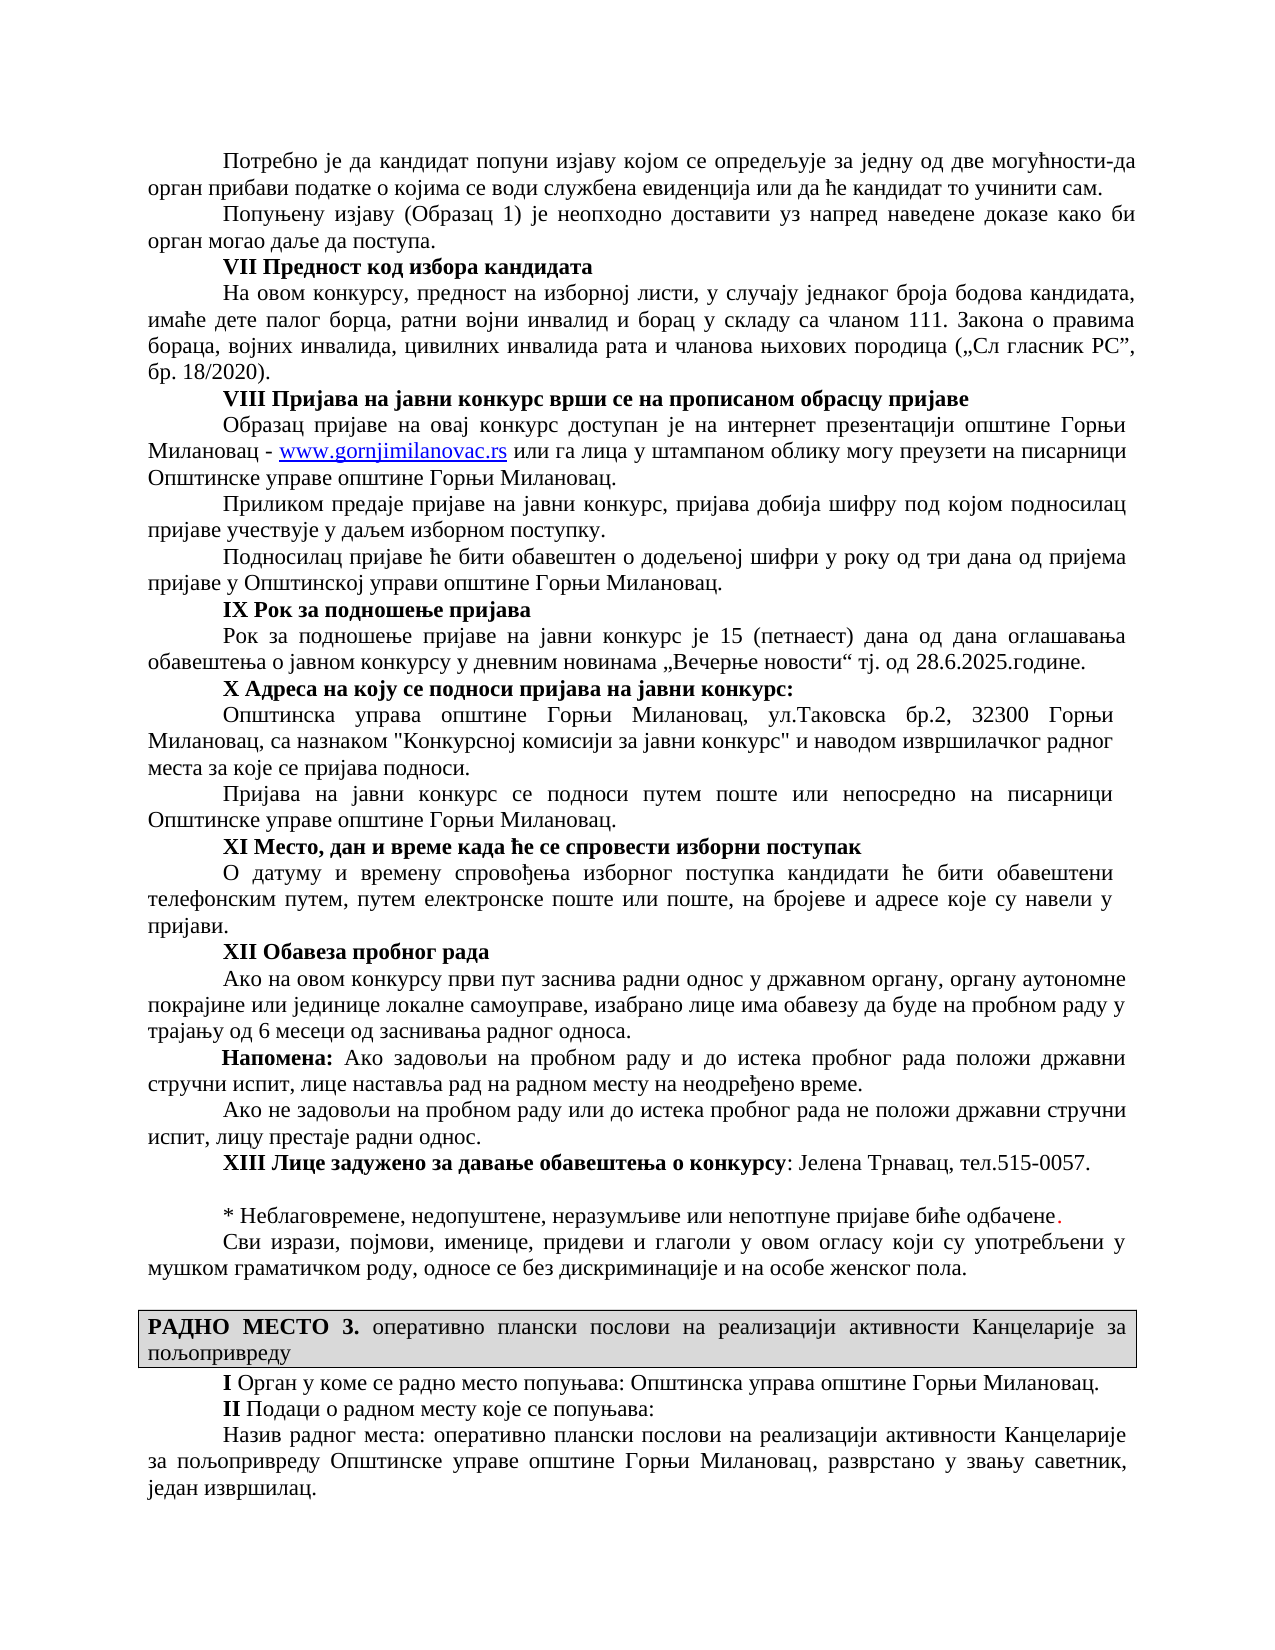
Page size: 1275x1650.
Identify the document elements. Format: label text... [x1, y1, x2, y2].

text Ако не задовољи на пробном раду или до истека пробног рада не положи државни стручни испит, лицу престаје радни однос. [148, 1096, 1127, 1149]
text Напомена: Ако задовољи на пробном раду и до истека пробног рада положи државни стручни испит, лице наставља рад на радном месту на неодређено време. [148, 1044, 1127, 1096]
list XI Место, дан и време када ће се спровести изборни поступак [223, 833, 1127, 859]
list О датуму и времену спровођења изборног поступка кандидати ће бити обавештени телефонским путем, путем електронске поште или поште, на бројеве и адресе које су навели у пријави. [148, 859, 1115, 938]
text * Неблаговремене, недопуштене, неразумљиве или непотпуне пријаве биће одбачене. [148, 1202, 1127, 1228]
list VII Предност код избора кандидата [223, 253, 1137, 279]
list Општинска управа општине Горњи Милановац, ул.Таковска бр.2, 32300 Горњи Милановац, са назнаком "Конкурсној комисији за јавни конкурс" и наводом извршилачког радног места за које се пријава подноси. [148, 701, 1115, 780]
text Ако на овом конкурсу први пут заснива радни однос у државном органу, органу аутономне покрајине или јединице локалне самоуправе, изабрано лице има обавезу да буде на пробном раду у трајању од 6 месеци од заснивања радног односа. [148, 964, 1127, 1044]
text X Адреса на коју се подноси пријава на јавни конкурс: [148, 675, 1127, 701]
text Сви изрази, појмови, именице, придеви и глаголи у овом огласу који су употребљени у мушком граматичком роду, односе се без дискриминације и на особе женског пола. [148, 1228, 1127, 1281]
list IX Рок за подношење пријава [223, 596, 1127, 622]
text Приликом предаје пријаве на јавни конкурс, пријава добија шифру под којом подносилац пријаве учествује у даљем изборном поступку. [148, 490, 1127, 543]
subtitle Потребно је да кандидат попуни изјаву којом се опредељује за једну од две могућности-да орган прибави податке о којима се води службена евиденција или да ће кандидат то учинити сам. [148, 148, 1137, 200]
subtitle Попуњену изјаву (Образац 1) је неопходно доставити уз напред наведене доказе како би орган могао даље да поступа. [148, 200, 1137, 253]
text Рок за подношење пријаве на јавни конкурс је 15 (петнаест) дана од дана оглашавања обавештења о јавном конкурсу у дневним новинама „Вечерње новости“ тј. од 28.6.2025.године. [148, 622, 1127, 675]
text II Подаци о радном месту које се попуњава: [148, 1395, 1115, 1421]
list XIII Лице задужено за давање обавештења о конкурсу: Јелена Трнавац, тел.515-0057. [223, 1149, 1127, 1175]
list VIII Пријава на јавни конкурс врши се на прописаном обрасцу пријаве [223, 385, 1127, 411]
text Назив радног места: оперативно плански послови на реализацији активности Канцеларије за пољопривреду Општинске управе општине Горњи Милановац, разврстано у звању саветник, један извршилац. [148, 1421, 1127, 1500]
list Пријава на јавни конкурс се подноси путем поште или непосредно на писарници Општинске управе општине Горњи Милановац. [148, 780, 1115, 833]
text I Орган у коме се радно место попуњава: Општинска управа општине Горњи Милановац. [148, 1368, 1115, 1395]
text На овом конкурсу, предност на изборној листи, у случају једнаког броја бодова кандидата, имаће дете палог борца, ратни војни инвалид и борац у складу са чланом 111. Закона о правима бораца, војних инвалида, цивилних инвалида рата и чланова њихових породица („Сл гласник РС”, бр. 18/2020). [148, 279, 1137, 385]
text Подносилац пријаве ће бити обавештен о додељеној шифри у року од три дана од пријема пријаве у Општинској управи општине Горњи Милановац. [148, 543, 1127, 596]
text РАДНО МЕСТО 3. оперативно плански послови на реализацији активности Канцеларије за пољопривреду [139, 1311, 1136, 1367]
list Образац пријаве на овај конкурс доступан је на интернет презентацији општине Горњи Милановац - www.gornjimilanovac.rs или га лица у штампаном облику могу преузети на писарници Општинске управе општине Горњи Милановац. [148, 411, 1127, 490]
list XII Обавеза пробног рада [223, 938, 1127, 964]
